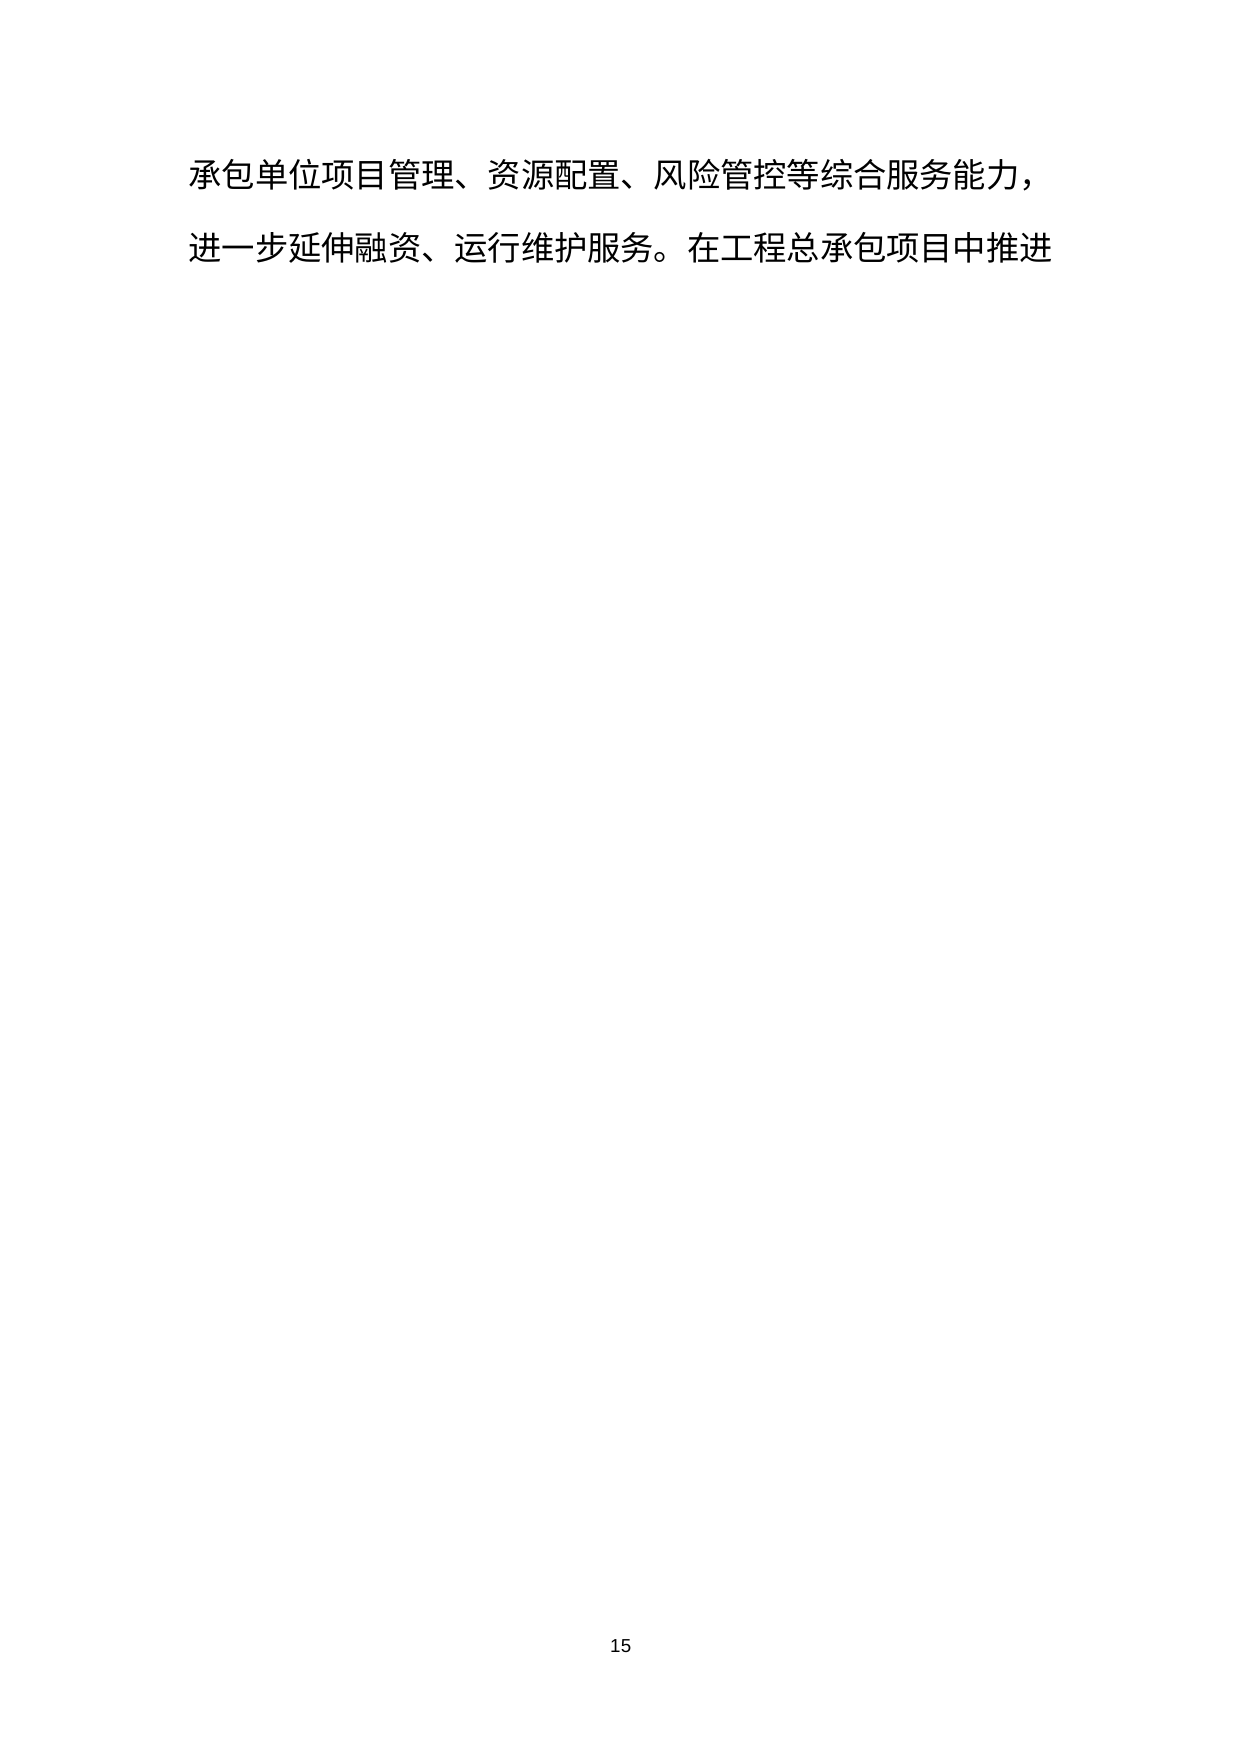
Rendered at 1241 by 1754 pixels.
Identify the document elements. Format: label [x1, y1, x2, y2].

text [188, 149, 1053, 269]
